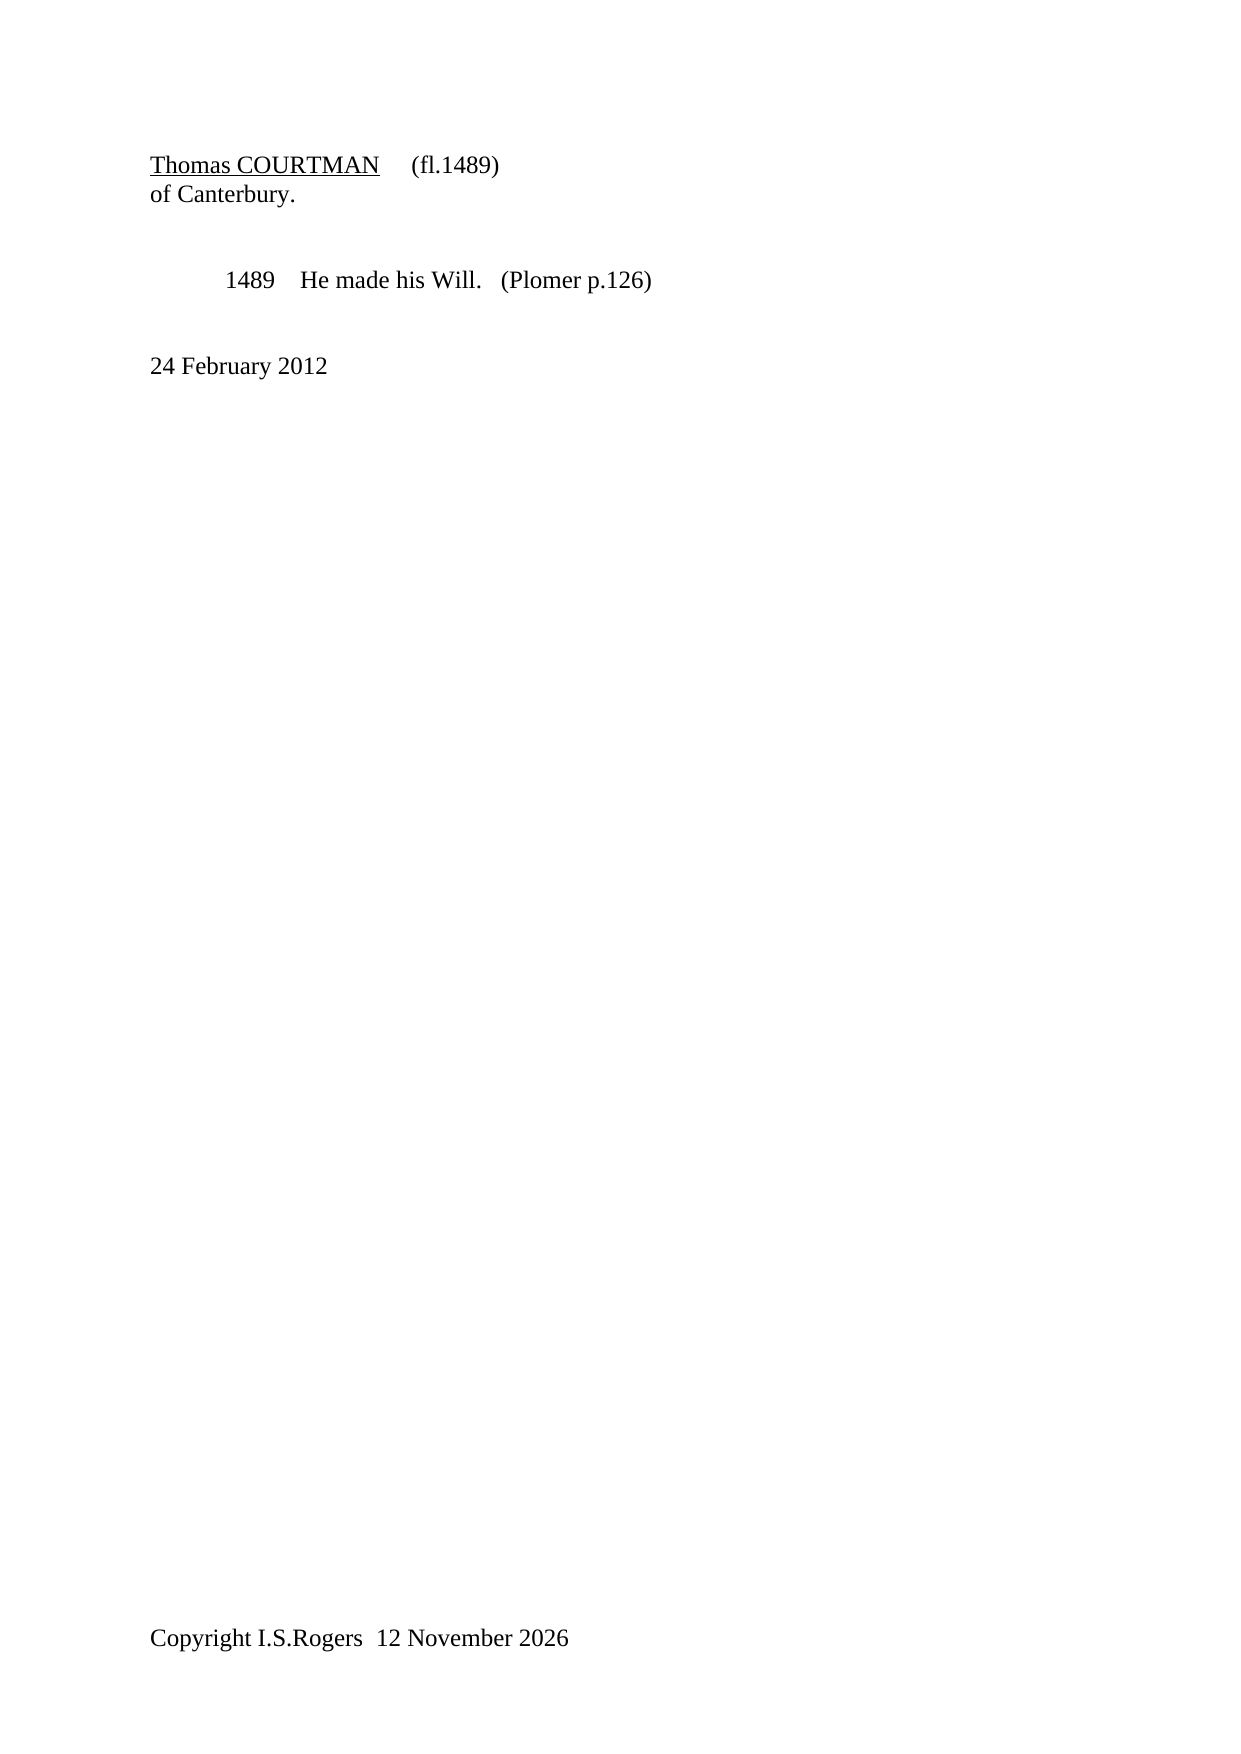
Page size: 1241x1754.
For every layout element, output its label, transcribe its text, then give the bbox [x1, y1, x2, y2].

text Thomas COURTMAN (fl.1489) [150, 150, 1090, 179]
text 1489 He made his Will. (Plomer p.126) [150, 265, 1090, 294]
text 24 February 2012 [150, 351, 1090, 380]
text of Canterbury. [150, 179, 1090, 207]
